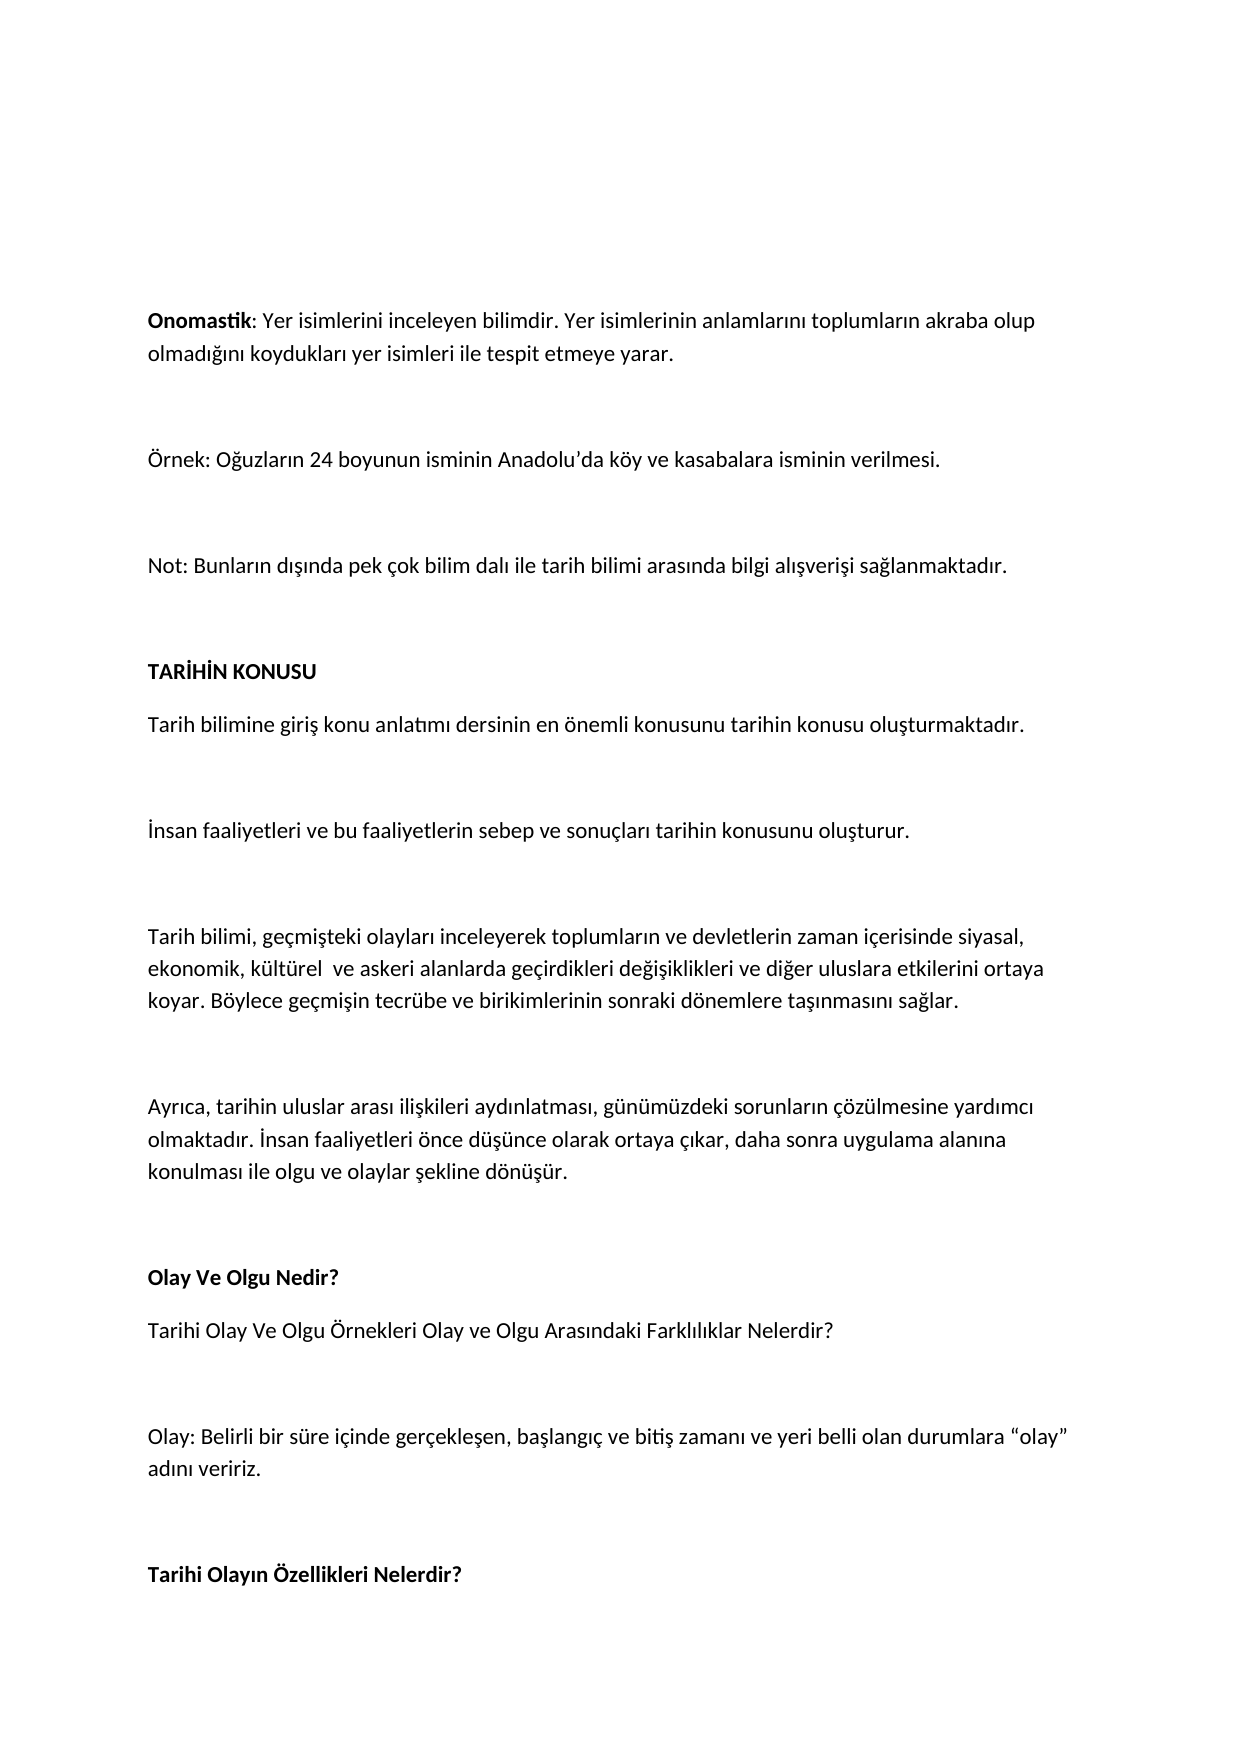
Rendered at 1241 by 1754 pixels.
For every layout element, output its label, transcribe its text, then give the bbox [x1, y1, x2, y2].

text Olay: Belirli bir süre içinde gerçekleşen, başlangıç ve bitiş zamanı ve yeri belli olan durumlara “olay” adını veririz. [148, 1422, 1093, 1482]
text Tarih bilimine giriş konu anlatımı dersinin en önemli konusunu tarihin konusu oluşturmaktadır. [148, 710, 1093, 738]
text Tarihi Olayın Özellikleri Nelerdir? [148, 1560, 1093, 1588]
text Olay Ve Olgu Nedir? [148, 1263, 1093, 1291]
text Not: Bunların dışında pek çok bilim dalı ile tarih bilimi arasında bilgi alışverişi sağlanmaktadır. [148, 551, 1093, 579]
text Tarih bilimi, geçmişteki olayları inceleyerek toplumların ve devletlerin zaman içerisinde siyasal, ekonomik, kültürel ve askeri alanlarda geçirdikleri değişiklikleri ve diğer uluslara etkilerini ortaya koyar. Böylece geçmişin tecrübe ve birikimlerinin sonraki dönemlere taşınmasını sağlar. [148, 922, 1093, 1014]
text İnsan faaliyetleri ve bu faaliyetlerin sebep ve sonuçları tarihin konusunu oluşturur. [148, 816, 1093, 844]
text Tarihi Olay Ve Olgu Örnekleri Olay ve Olgu Arasındaki Farklılıklar Nelerdir? [148, 1316, 1093, 1344]
text Örnek: Oğuzların 24 boyunun isminin Anadolu’da köy ve kasabalara isminin verilmesi. [148, 445, 1093, 473]
text Ayrıca, tarihin uluslar arası ilişkileri aydınlatması, günümüzdeki sorunların çözülmesine yardımcı olmaktadır. İnsan faaliyetleri önce düşünce olarak ortaya çıkar, daha sonra uygulama alanına konulması ile olgu ve olaylar şekline dönüşür. [148, 1092, 1093, 1185]
text TARİHİN KONUSU [148, 657, 1093, 685]
text Onomastik: Yer isimlerini inceleyen bilimdir. Yer isimlerinin anlamlarını toplumların akraba olup olmadığını koydukları yer isimleri ile tespit etmeye yarar. [148, 307, 1093, 367]
